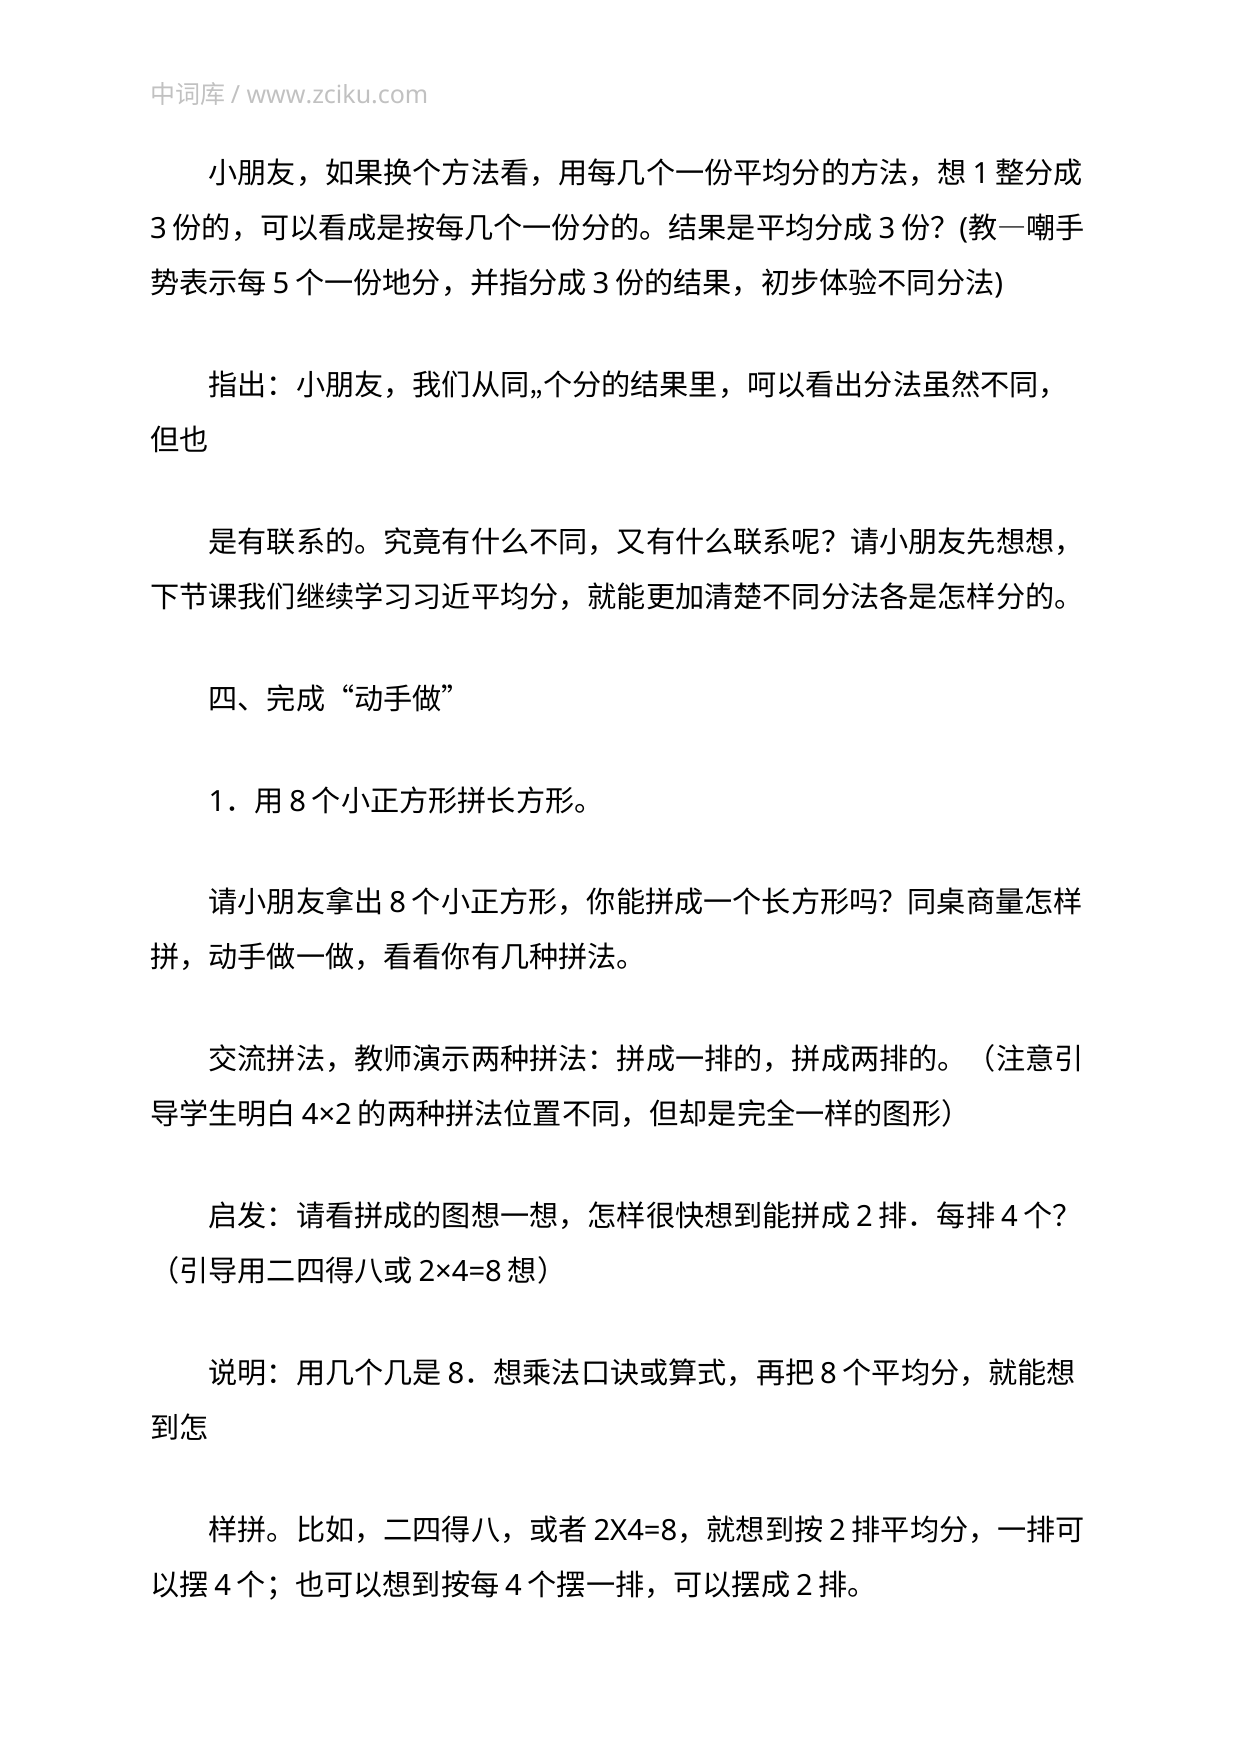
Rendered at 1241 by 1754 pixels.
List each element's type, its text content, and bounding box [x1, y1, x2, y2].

text 是有联系的。究竟有什么不同，又有什么联系呢？请小朋友先想想，下节课我们继续学习习近平均分，就能更加清楚不同分法各是怎样分的。 [150, 519, 1090, 616]
text 启发：请看拼成的图想一想，怎样很快想到能拼成2排．每排4个？（引导用二四得八或2×4=8想） [150, 1193, 1090, 1290]
text 1．用8个小正方形拼长方形。 [150, 777, 1090, 819]
text 四、完成“动手做” [150, 675, 1090, 718]
text 小朋友，如果换个方法看，用每几个一份平均分的方法，想1整分成3份的，可以看成是按每几个一份分的。结果是平均分成3份？(教—嘲手势表示每5个一份地分，并指分成3份的结果，初步体验不同分法) [150, 150, 1090, 302]
text 说明：用几个几是8．想乘法口诀或算式，再把8个平均分，就能想到怎 [150, 1350, 1090, 1447]
text 请小朋友拿出8个小正方形，你能拼成一个长方形吗？同桌商量怎样拼，动手做一做，看看你有几种拼法。 [150, 879, 1090, 976]
text 交流拼法，教师演示两种拼法：拼成一排的，拼成两排的。（注意引导学生明白4×2的两种拼法位置不同，但却是完全一样的图形） [150, 1036, 1090, 1133]
text 指出：小朋友，我们从同„个分的结果里，呵以看出分法虽然不同，但也 [150, 362, 1090, 459]
text 样拼。比如，二四得八，或者2X4=8，就想到按2排平均分，一排可以摆4个；也可以想到按每4个摆一排，可以摆成2排。 [150, 1506, 1090, 1604]
